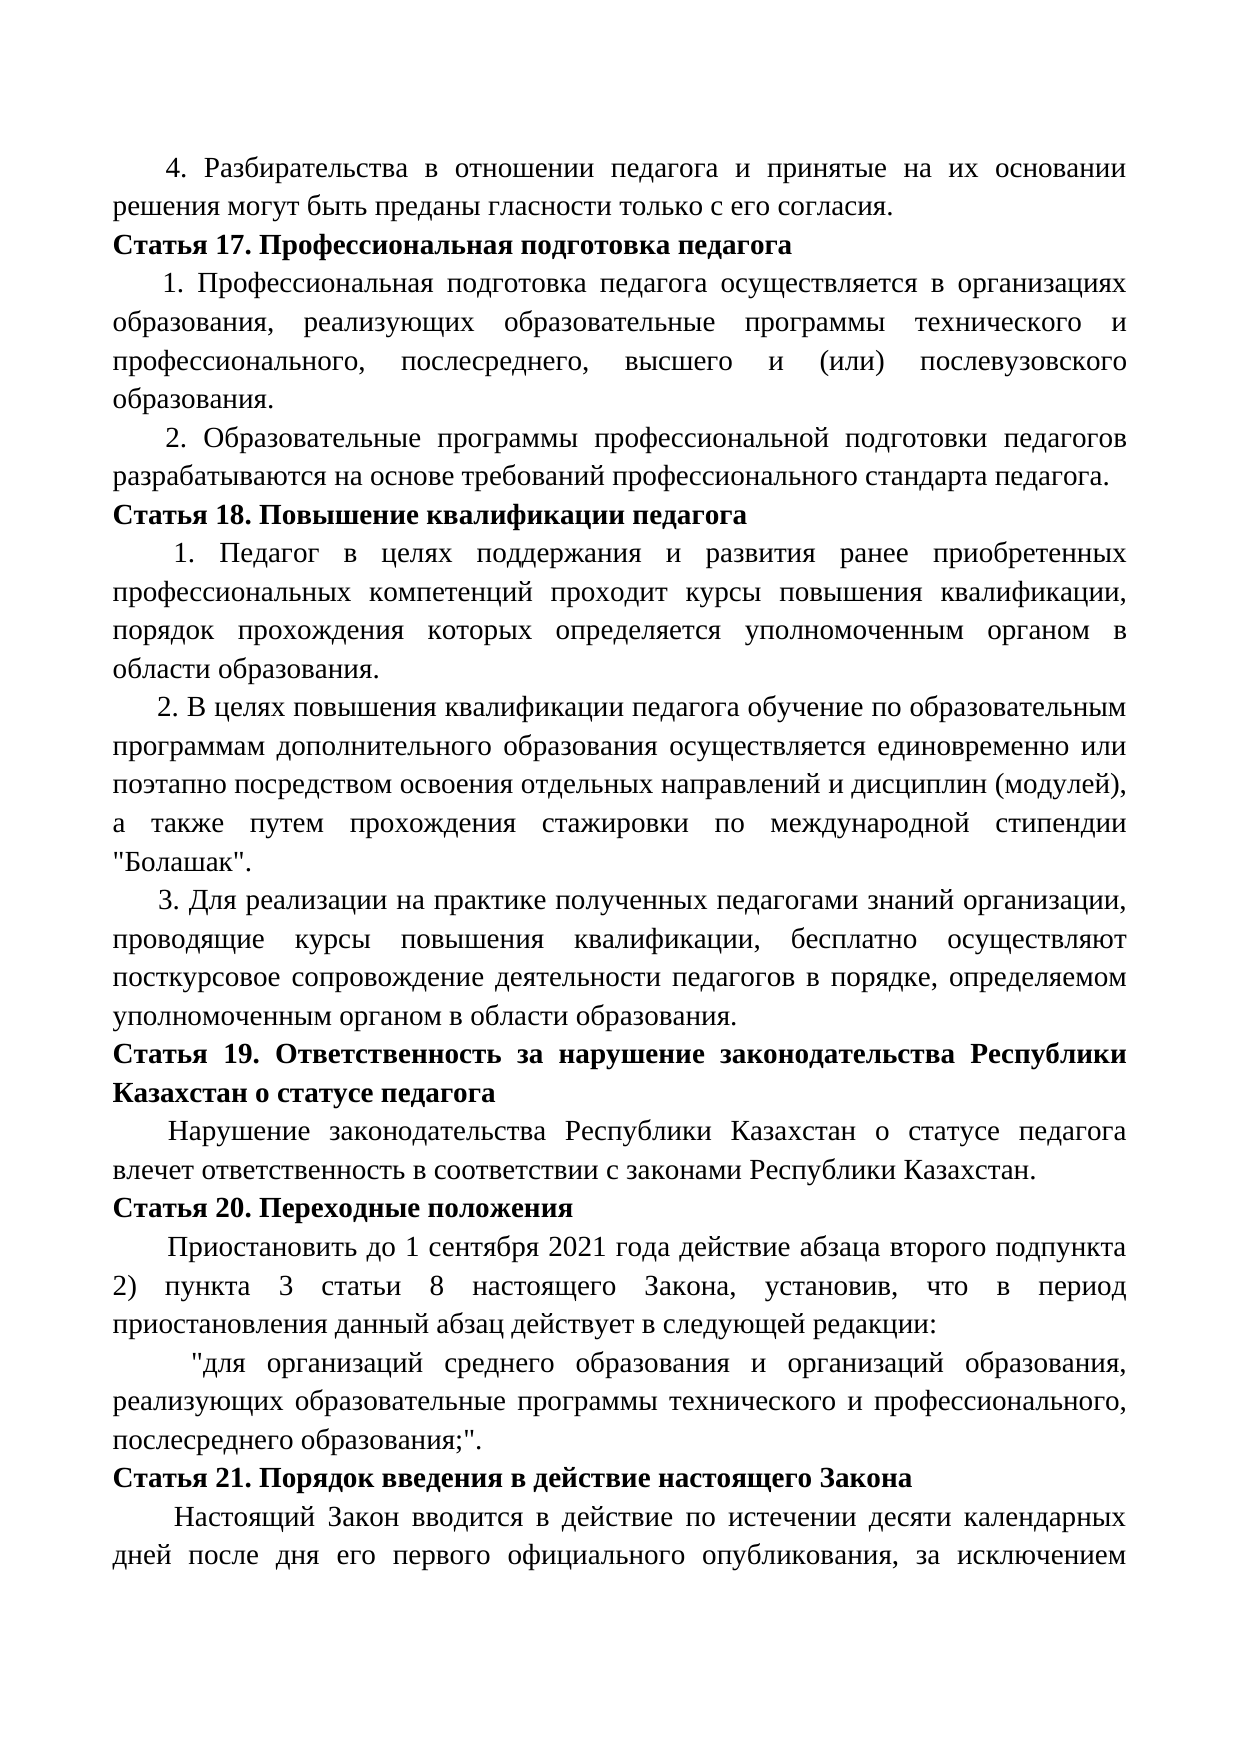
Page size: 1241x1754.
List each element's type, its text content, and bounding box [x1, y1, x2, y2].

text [112, 1499, 1128, 1571]
text Статья 21. Порядок введения в действие настоящего Закона [112, 1460, 1128, 1494]
text Статья 17. Профессиональная подготовка педагога [112, 227, 1128, 261]
text 1. Педагог в целях поддержания и развития ранее приобретенных профессиональных компетенций проходит курсы повышения квалификации, порядок прохождения которых определяется уполномоченным органом в области образования. [112, 535, 1128, 684]
text 4. Разбирательства в отношении педагога и принятые на их основании решения могут быть преданы гласности только с его согласия. [112, 150, 1128, 222]
text Статья 20. Переходные положения [112, 1191, 1128, 1224]
text 2. Образовательные программы профессиональной подготовки педагогов разрабатываются на основе требований профессионального стандарта педагога. [112, 420, 1128, 492]
text Нарушение законодательства Республики Казахстан о статусе педагога влечет ответственность в соответствии с законами Республики Казахстан. [112, 1113, 1128, 1186]
text 3. Для реализации на практике полученных педагогами знаний организации, проводящие курсы повышения квалификации, бесплатно осуществляют посткурсовое сопровождение деятельности педагогов в порядке, определяемом уполномоченным органом в области образования. [112, 882, 1128, 1031]
text Статья 19. Ответственность за нарушение законодательства Республики Казахстан о статусе педагога [112, 1036, 1128, 1108]
text 2. В целях повышения квалификации педагога обучение по образовательным программам дополнительного образования осуществляется единовременно или поэтапно посредством освоения отдельных направлений и дисциплин (модулей), а также путем прохождения стажировки по международной стипендии "Болашак". [112, 689, 1128, 877]
text Приостановить до 1 сентября 2021 года действие абзаца второго подпункта 2) пункта 3 статьи 8 настоящего Закона, установив, что в период приостановления данный абзац действует в следующей редакции: [112, 1229, 1128, 1340]
text "для организаций среднего образования и организаций образования, реализующих образовательные программы технического и профессионального, послесреднего образования;". [112, 1345, 1128, 1455]
text Статья 18. Повышение квалификации педагога [112, 497, 1128, 530]
text 1. Профессиональная подготовка педагога осуществляется в организациях образования, реализующих образовательные программы технического и профессионального, послесреднего, высшего и (или) послевузовского образования. [112, 266, 1128, 415]
